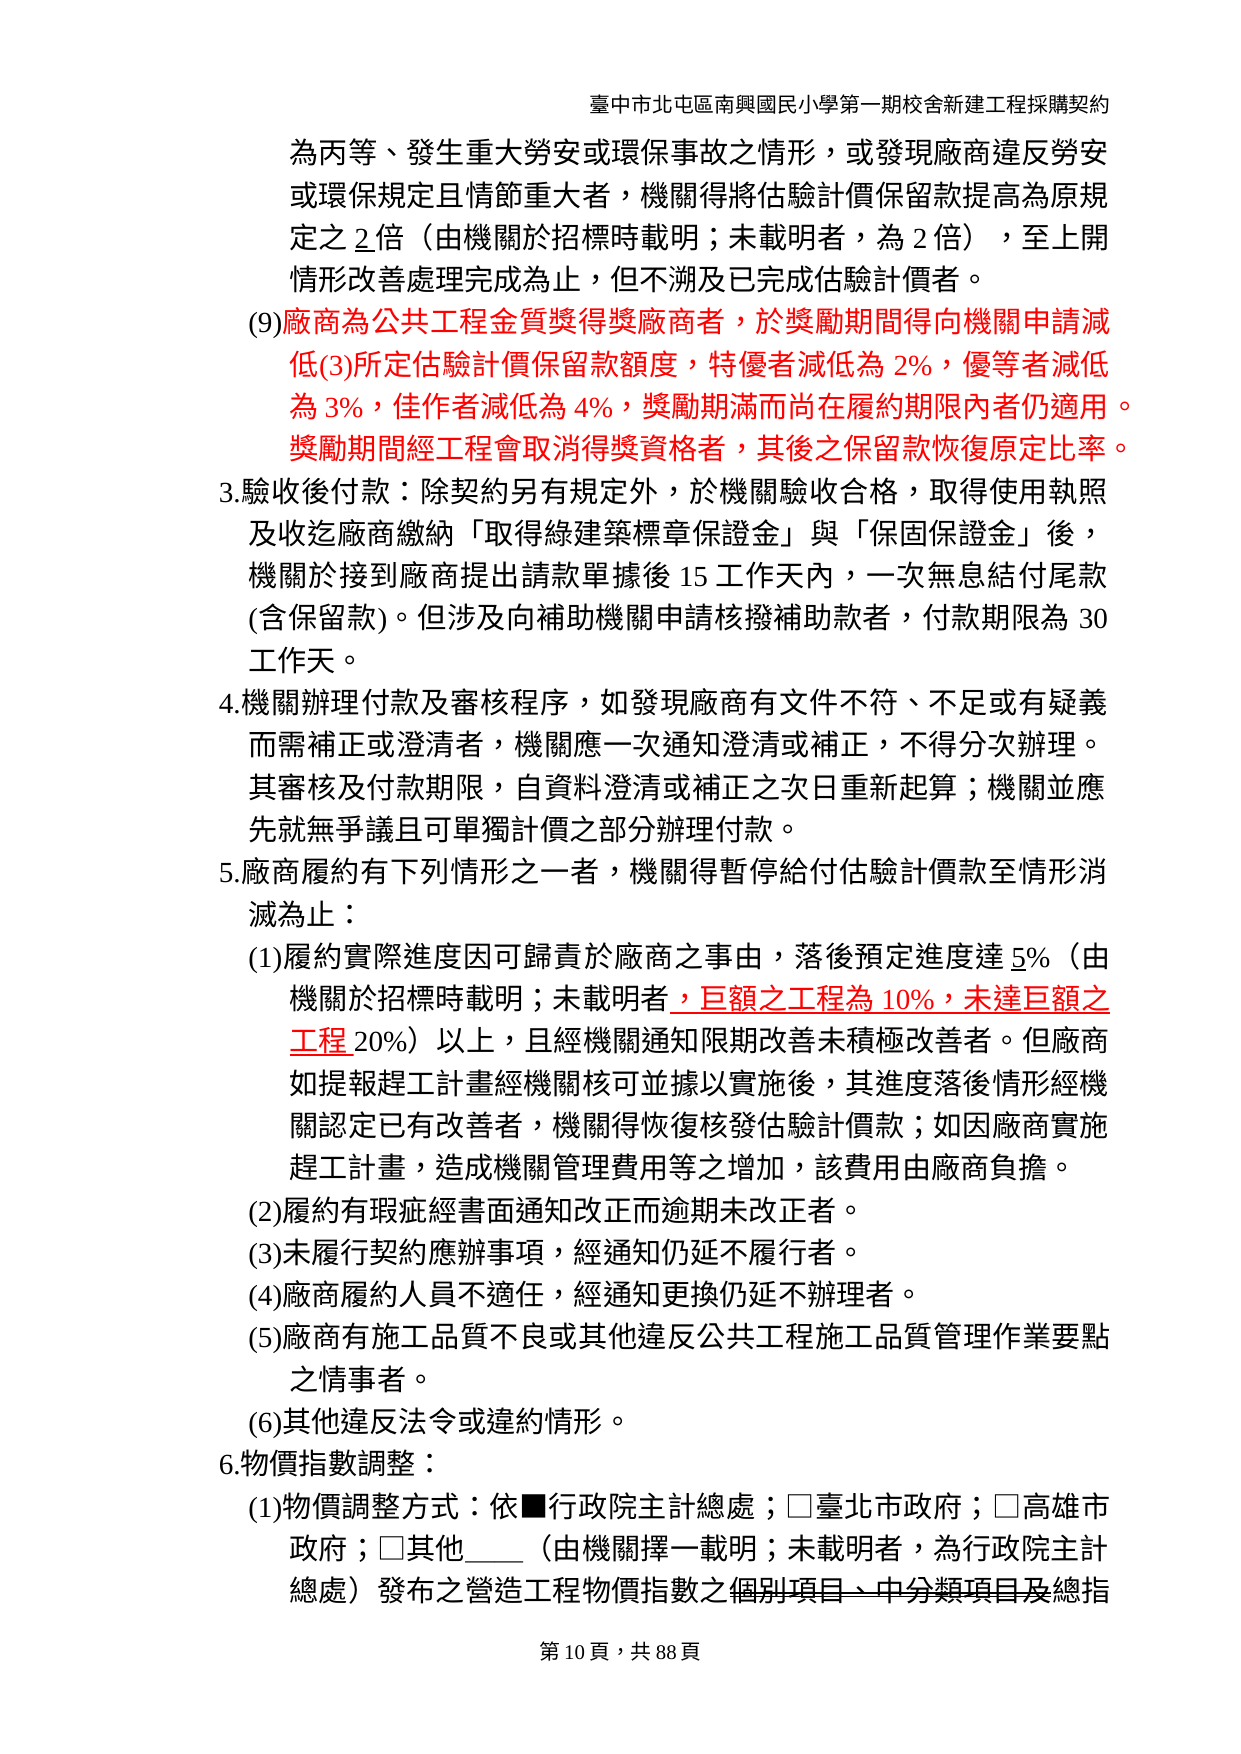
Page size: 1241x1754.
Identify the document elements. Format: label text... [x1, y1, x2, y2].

text 5.廠商履約有下列情形之一者，機關得暫停給付估驗計價款至情形消滅為止： [218, 849, 1108, 933]
text (3)未履行契約應辦事項，經通知仍延不履行者。 [248, 1229, 1110, 1272]
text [248, 130, 1110, 299]
text 6.物價指數調整： [218, 1441, 1108, 1483]
text (1)履約實際進度因可歸責於廠商之事由，落後預定進度達5%（由機關於招標時載明；未載明者，巨額之工程為10%，未達巨額之工程20%）以上，且經機關通知限期改善未積極改善者。但廠商如提報趕工計畫經機關核可並據以實施後，其進度落後情形經機關認定已有改善者，機關得恢復核發估驗計價款；如因廠商實施趕工計畫，造成機關管理費用等之增加，該費用由廠商負擔。 [248, 933, 1110, 1187]
text (9)廠商為公共工程金質獎得獎廠商者，於獎勵期間得向機關申請減低(3)所定估驗計價保留款額度，特優者減低為2%，優等者減低為3%，佳作者減低為4%，獎勵期滿而尚在履約期限內者仍適用。獎勵期間經工程會取消得獎資格者，其後之保留款恢復原定比率。 [248, 299, 1110, 468]
text 4.機關辦理付款及審核程序，如發現廠商有文件不符、不足或有疑義而需補正或澄清者，機關應一次通知澄清或補正，不得分次辦理。其審核及付款期限，自資料澄清或補正之次日重新起算；機關並應先就無爭議且可單獨計價之部分辦理付款。 [218, 680, 1108, 849]
text (5)廠商有施工品質不良或其他違反公共工程施工品質管理作業要點之情事者。 [248, 1314, 1110, 1399]
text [248, 1483, 1110, 1610]
text (6)其他違反法令或違約情形。 [248, 1399, 1110, 1441]
text (4)廠商履約人員不適任，經通知更換仍延不辦理者。 [248, 1272, 1110, 1314]
text 3.驗收後付款：除契約另有規定外，於機關驗收合格，取得使用執照及收迄廠商繳納「取得綠建築標章保證金」與「保固保證金」後，機關於接到廠商提出請款單據後15工作天內，一次無息結付尾款(含保留款)。但涉及向補助機關申請核撥補助款者，付款期限為30工作天。 [218, 468, 1108, 680]
text (2)履約有瑕疵經書面通知改正而逾期未改正者。 [248, 1187, 1110, 1229]
